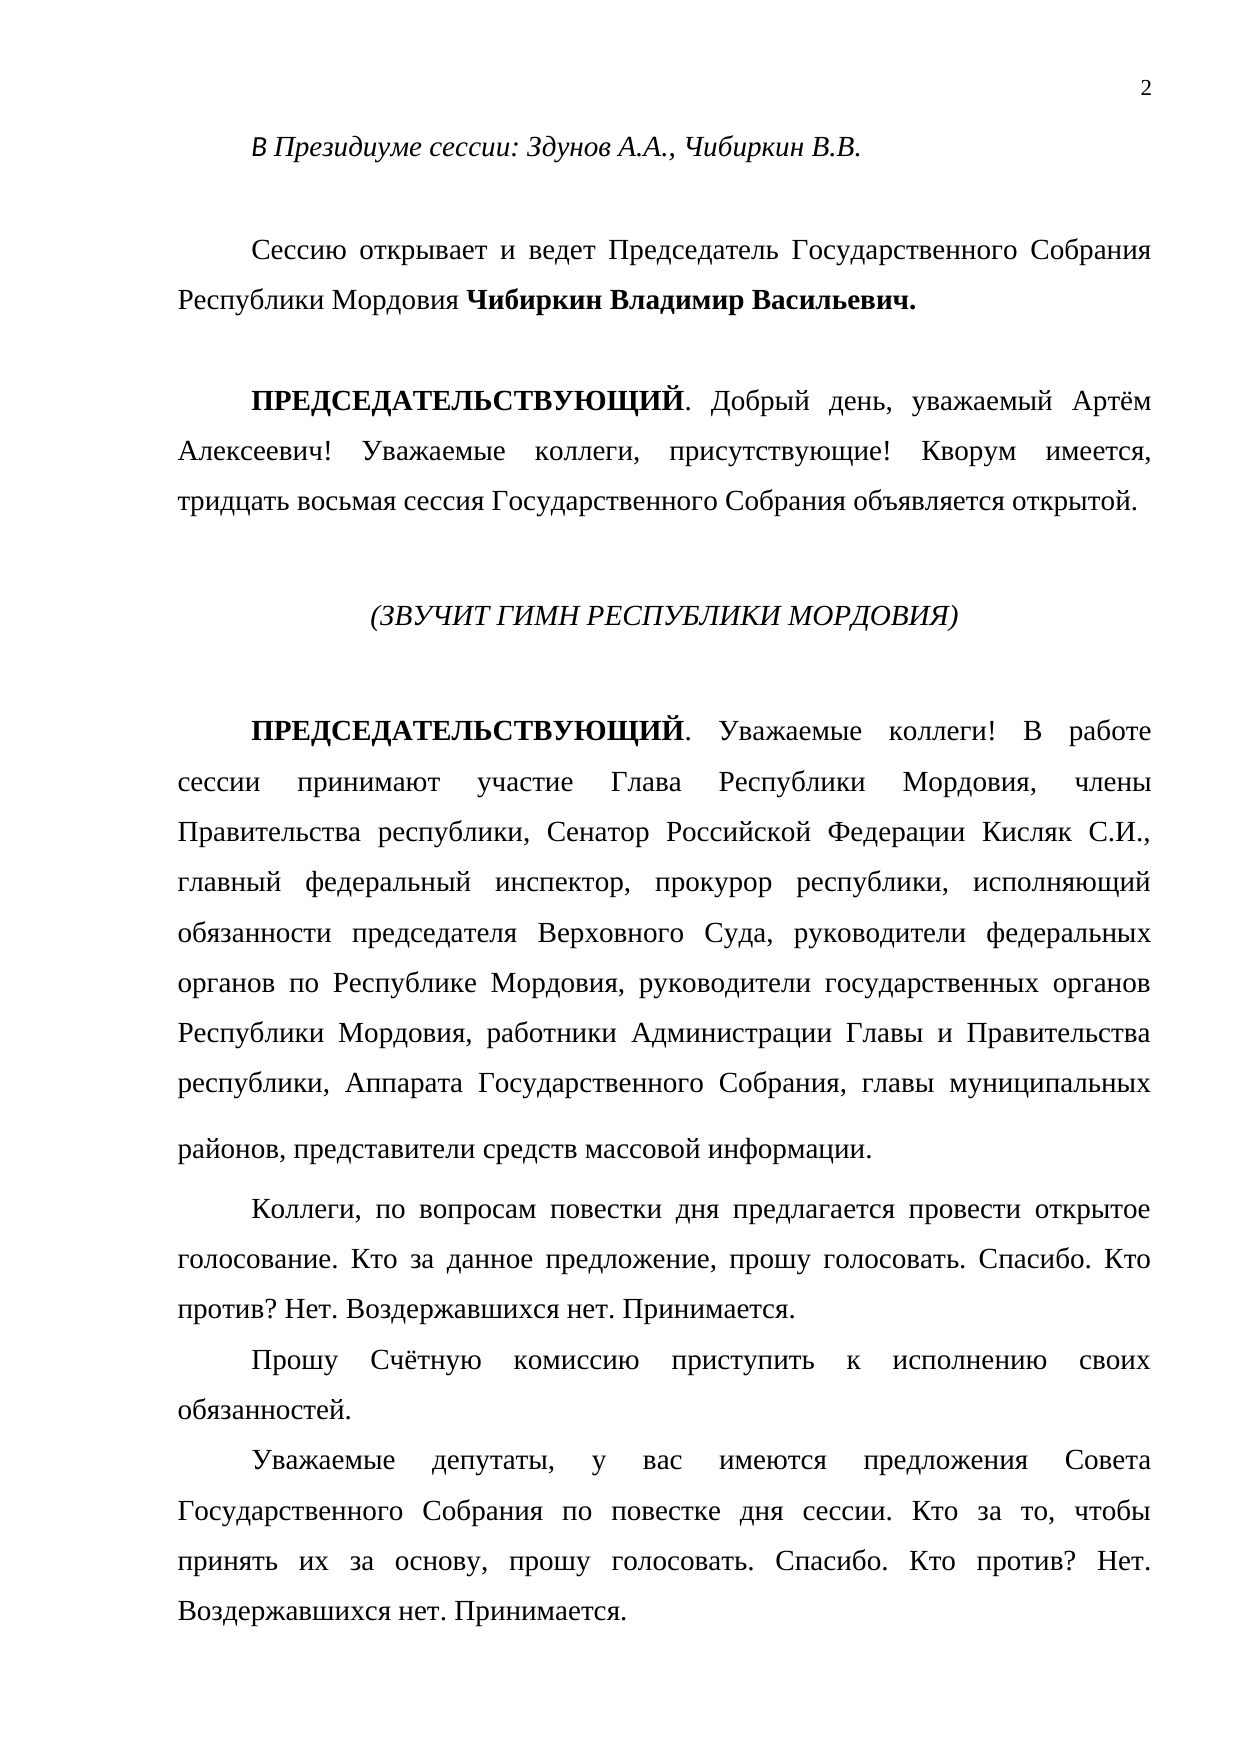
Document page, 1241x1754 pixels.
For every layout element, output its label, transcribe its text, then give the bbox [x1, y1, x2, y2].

text ПРЕДСЕДАТЕЛЬСТВУЮЩИЙ. Добрый день, уважаемый Артём Алексеевич! Уважаемые коллеги, присутствующие! Кворум имеется, тридцать восьмая сессия Государственного Собрания объявляется открытой. [177, 383, 1152, 517]
text Прошу Счётную комиссию приступить к исполнению своих обязанностей. [177, 1342, 1152, 1426]
text В Президиуме сессии: Здунов А.А., Чибиркин В.В. [177, 128, 1152, 164]
text Сессию открывает и ведет Председатель Государственного Собрания Республики Мордовия Чибиркин Владимир Васильевич. [177, 232, 1152, 316]
text Коллеги, по вопросам повестки дня предлагается провести открытое голосование. Кто за данное предложение, прошу голосовать. Спасибо. Кто против? Нет. Воздержавшихся нет. Принимается. [177, 1191, 1152, 1325]
text (ЗВУЧИТ ГИМН РЕСПУБЛИКИ МОРДОВИЯ) [177, 598, 1152, 632]
text ПРЕДСЕДАТЕЛЬСТВУЮЩИЙ. Уважаемые коллеги! В работе сессии принимают участие Глава Республики Мордовия, члены Правительства республики, Сенатор Российской Федерации Кисляк С.И., главный федеральный инспектор, прокурор республики, исполняющий обязанности председателя Верховного Суда, руководители федеральных органов по Республике Мордовия, руководители государственных органов Республики Мордовия, работники Администрации Главы и Правительства республики, Аппарата Государственного Собрания, главы муниципальных районов, представители средств массовой информации. [177, 713, 1152, 1168]
text Уважаемые депутаты, у вас имеются предложения Совета Государственного Собрания по повестке дня сессии. Кто за то, чтобы принять их за основу, прошу голосовать. Спасибо. Кто против? Нет. Воздержавшихся нет. Принимается. [177, 1442, 1152, 1627]
